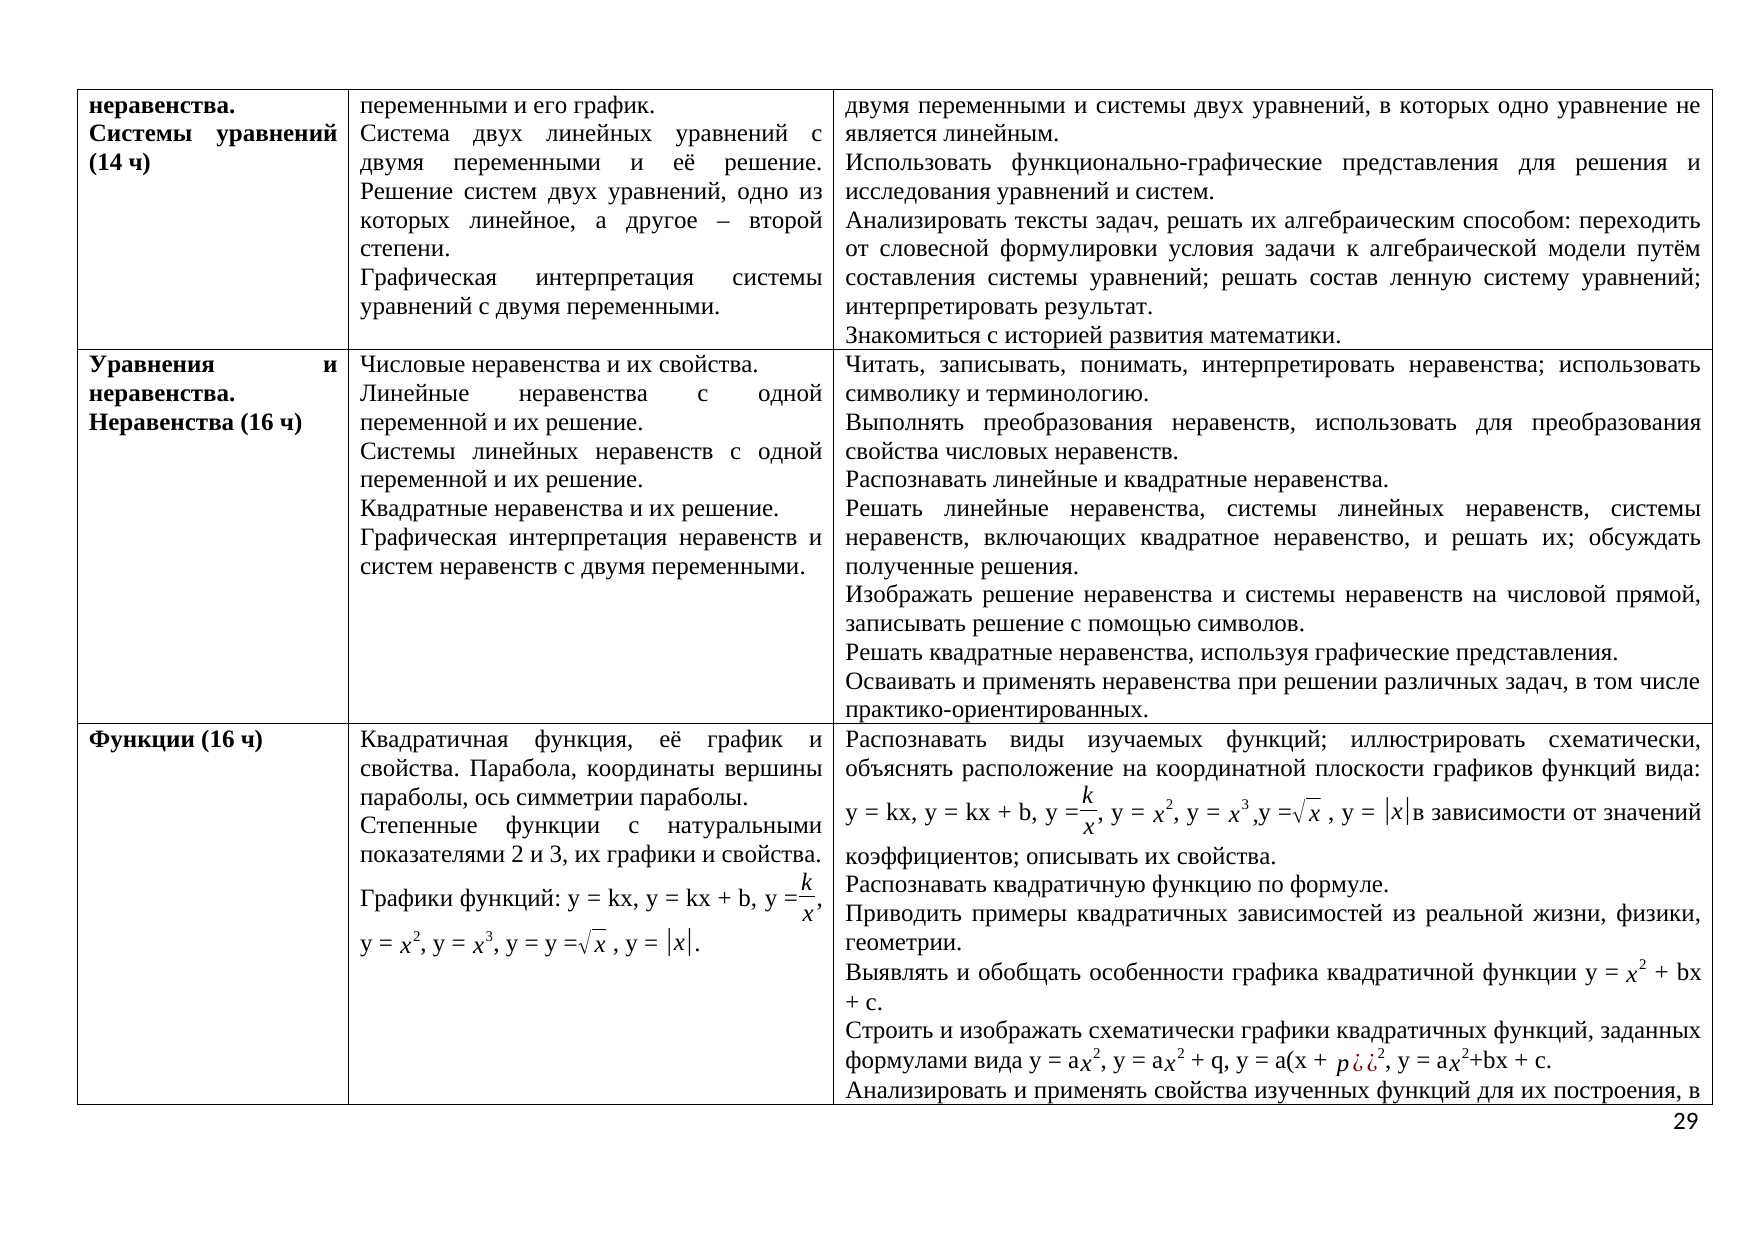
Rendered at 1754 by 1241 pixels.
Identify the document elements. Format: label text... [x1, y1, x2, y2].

table_cell Функции (16 ч) [78, 724, 348, 1104]
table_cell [834, 724, 1712, 1104]
table_cell Уравнения и неравенства. Неравенства (16 ч) [78, 350, 348, 723]
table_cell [349, 724, 833, 1104]
table_cell Числовые неравенства и их свойства. Линейные неравенства с одной переменной и их решение. Системы линейных неравенств с одной переменной и их решение. Квадратные неравенства и их решение. Графическая интерпретация неравенств и систем неравенств с двумя переменными. [349, 350, 833, 723]
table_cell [78, 90, 348, 348]
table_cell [349, 90, 833, 348]
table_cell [834, 90, 1712, 348]
table_cell Читать, записывать, понимать, интерпретировать неравенства; использовать символику и терминологию. Выполнять преобразования неравенств, использовать для преобразования свойства числовых неравенств. Распознавать линейные и квадратные неравенства. Решать линейные неравенства, системы линейных неравенств, системы неравенств, включающих квадратное неравенство, и решать их; обсуждать полученные решения. Изображать решение неравенства и системы неравенств на числовой прямой, записывать решение с помощью символов. Решать квадратные неравенства, используя графические представления. Осваивать и применять неравенства при решении различных задач, в том числе практико-ориентированных. [834, 350, 1712, 723]
